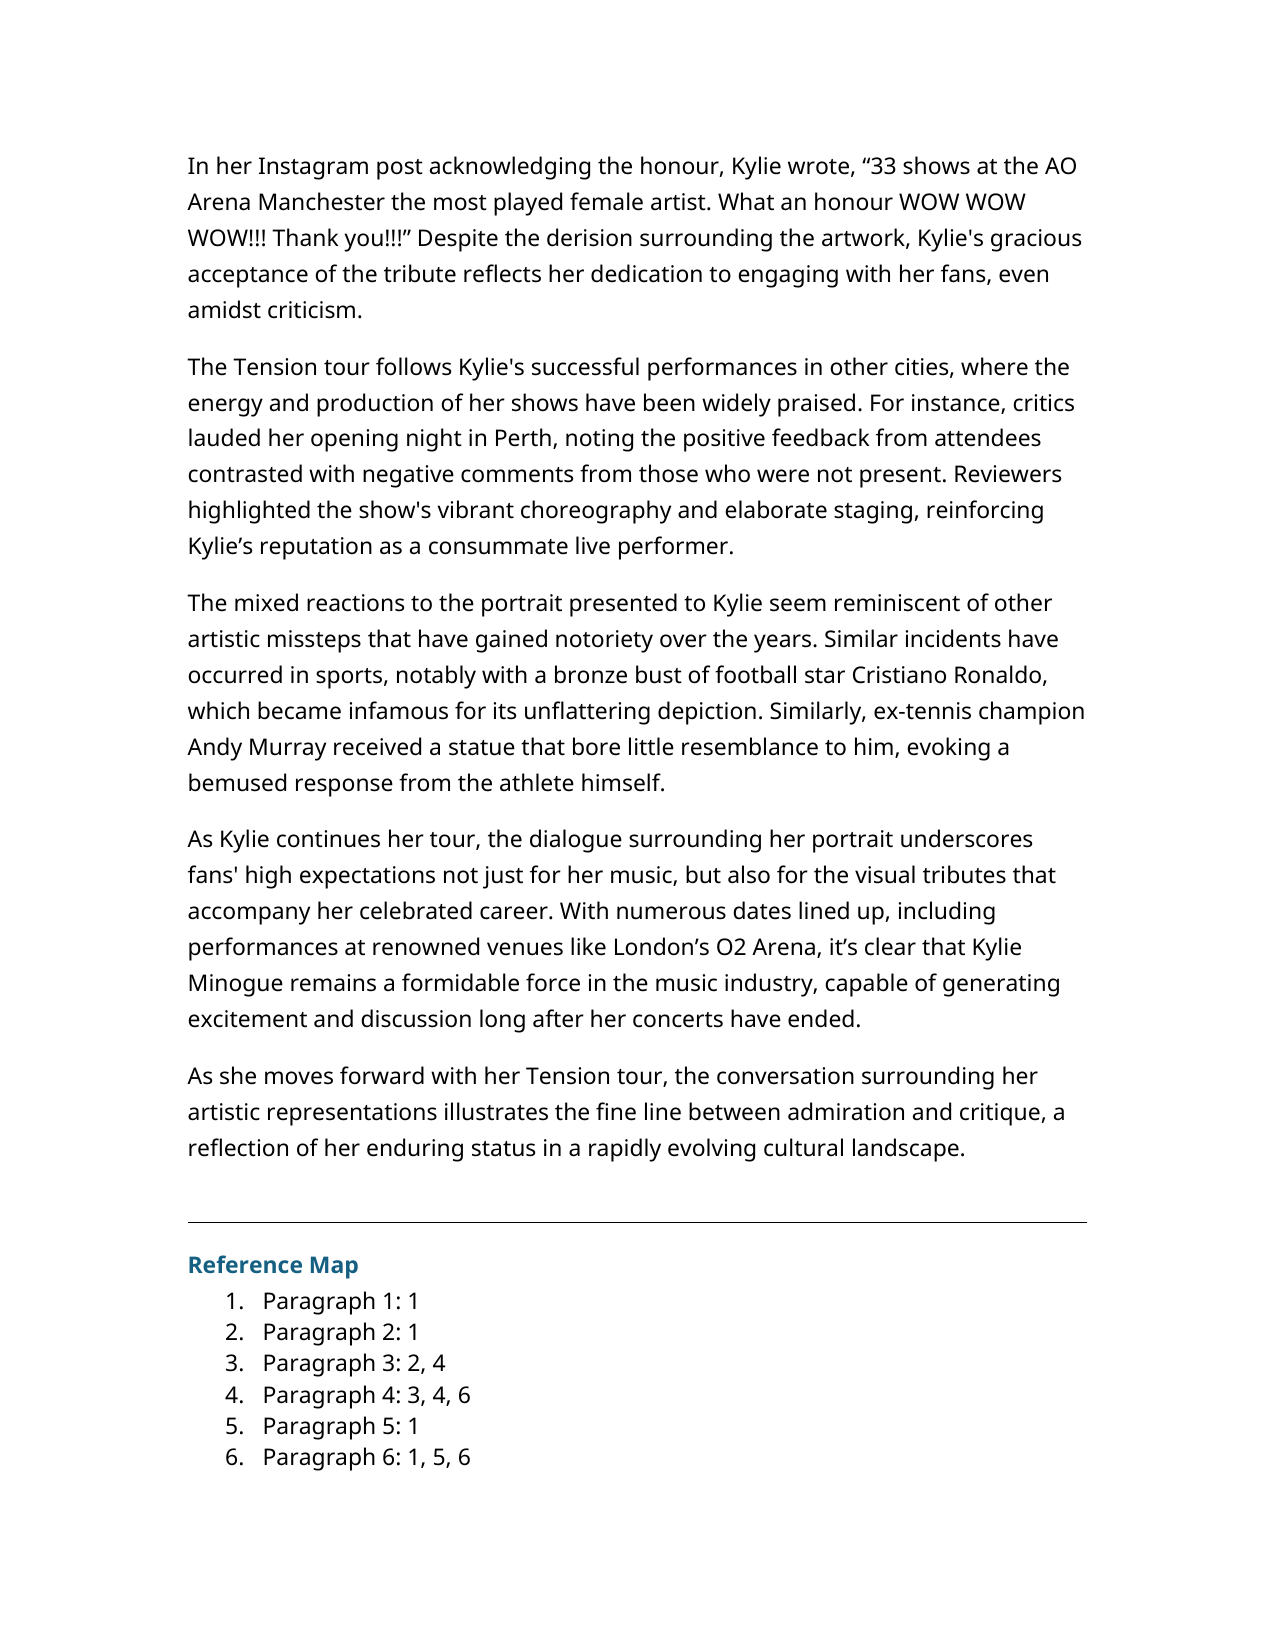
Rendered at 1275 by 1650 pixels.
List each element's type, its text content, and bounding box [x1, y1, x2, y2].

text In her Instagram post acknowledging the honour, Kylie wrote, “33 shows at the AO Arena Manchester the most played female artist. What an honour WOW WOW WOW!!! Thank you!!!” Despite the derision surrounding the artwork, Kylie's gracious acceptance of the tribute reflects her dedication to engaging with her fans, even amidst criticism. [187, 150, 1087, 325]
text As she moves forward with her Tension tour, the conversation surrounding her artistic representations illustrates the fine line between admiration and critique, a reflection of her enduring status in a rapidly evolving cultural landscape. [187, 1060, 1087, 1163]
text As Kylie continues her tour, the dialogue surrounding her portrait underscores fans' high expectations not just for her music, but also for the visual tributes that accompany her celebrated career. With numerous dates lined up, including performances at renowned venues like London’s O2 Arena, it’s clear that Kylie Minogue remains a formidable force in the music industry, capable of generating excitement and discussion long after her concerts have ended. [187, 823, 1087, 1034]
list Paragraph 2: 1 [225, 1316, 1087, 1347]
list Paragraph 1: 1 [225, 1285, 1087, 1316]
list Paragraph 5: 1 [225, 1410, 1087, 1441]
list Paragraph 4: 3, 4, 6 [225, 1379, 1087, 1410]
subtitle Reference Map [187, 1249, 1087, 1280]
list Paragraph 6: 1, 5, 6 [225, 1441, 1087, 1472]
text The Tension tour follows Kylie's successful performances in other cities, where the energy and production of her shows have been widely praised. For instance, critics lauded her opening night in Perth, noting the positive feedback from attendees contrasted with negative comments from those who were not present. Reviewers highlighted the show's vibrant choreography and elaborate staging, reinforcing Kylie’s reputation as a consummate live performer. [187, 351, 1087, 561]
list Paragraph 3: 2, 4 [225, 1347, 1087, 1379]
text The mixed reactions to the portrait presented to Kylie seem reminiscent of other artistic missteps that have gained notoriety over the years. Similar incidents have occurred in sports, notably with a bronze bust of football star Cristiano Ronaldo, which became infamous for its unflattering depiction. Similarly, ex-tennis champion Andy Murray received a statue that bore little resemblance to him, evoking a bemused response from the athlete himself. [187, 587, 1087, 798]
